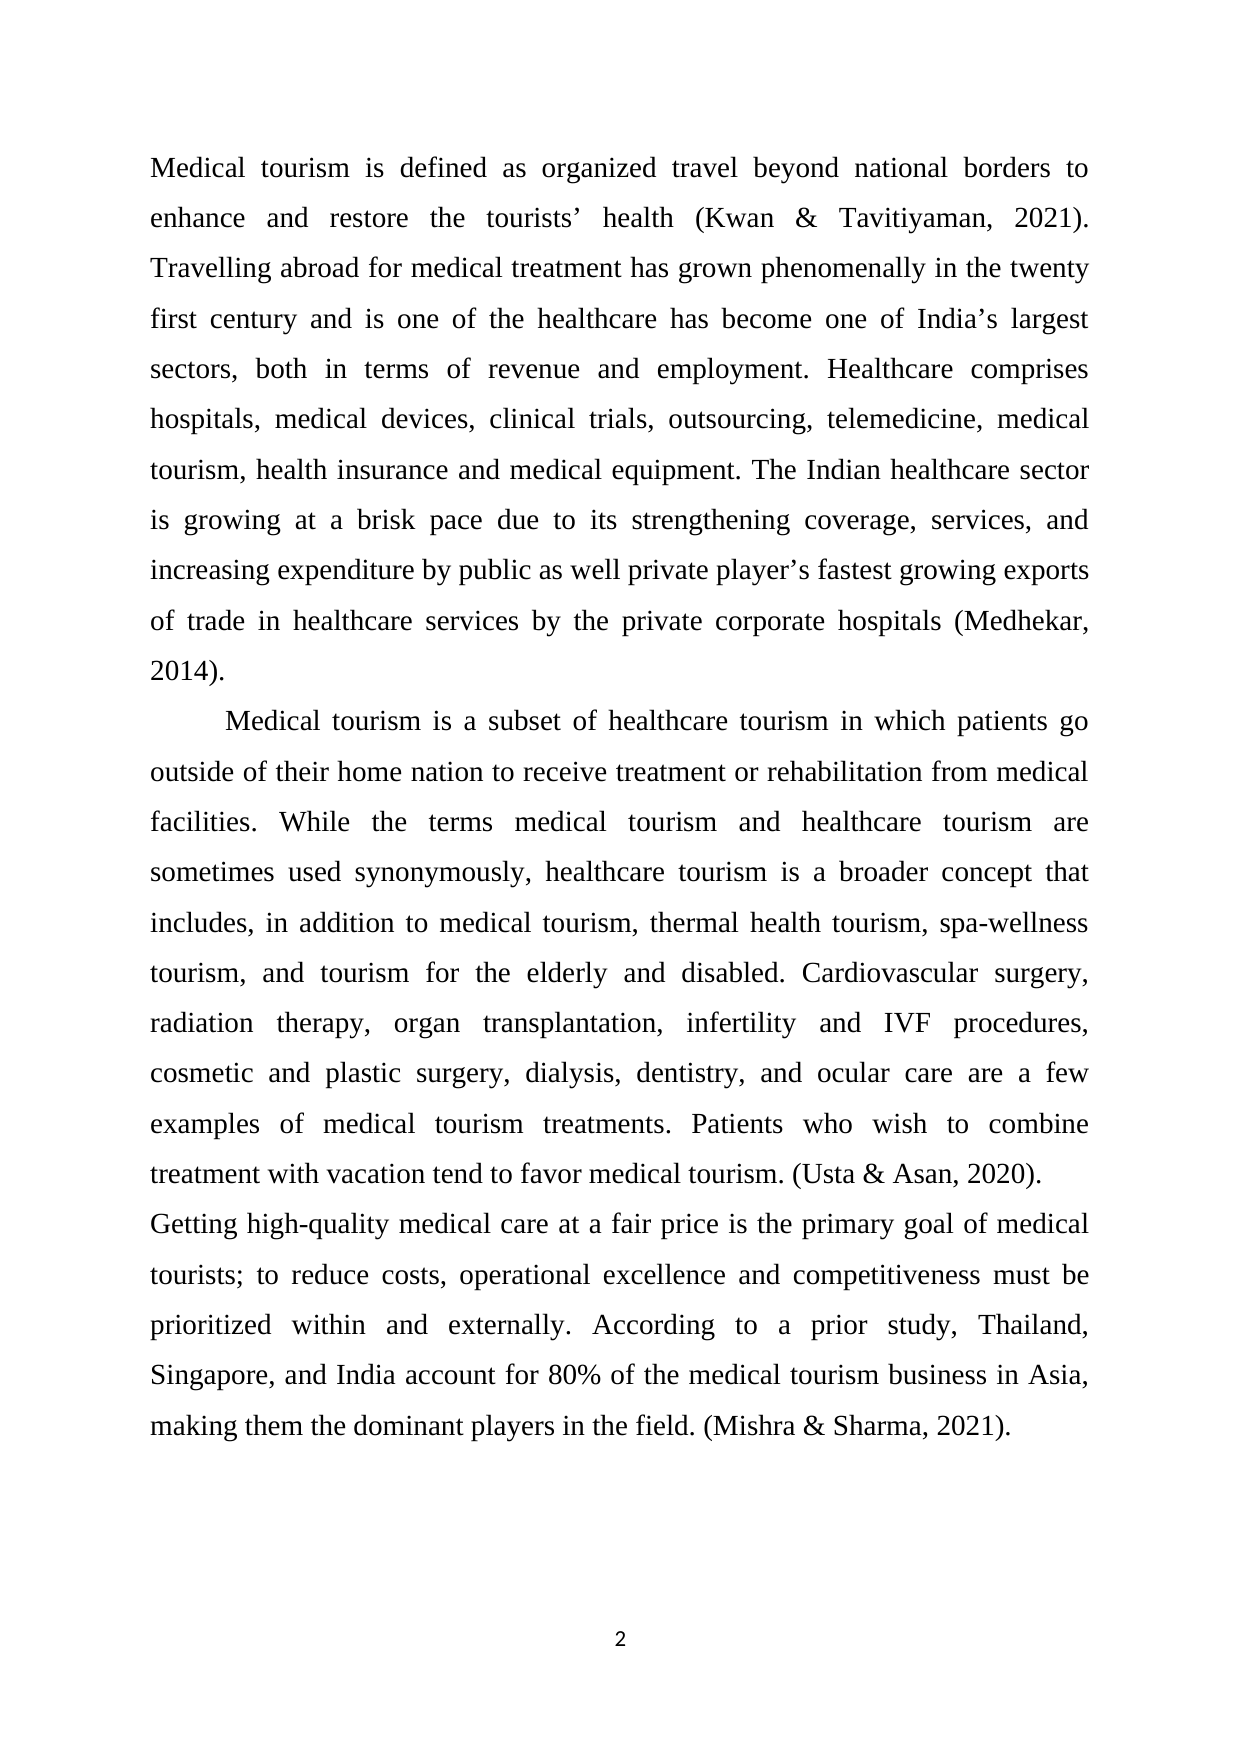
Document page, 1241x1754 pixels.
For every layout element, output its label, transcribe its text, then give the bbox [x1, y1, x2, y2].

text Medical tourism is a subset of healthcare tourism in which patients go outside of their home nation to receive treatment or rehabilitation from medical facilities. While the terms medical tourism and healthcare tourism are sometimes used synonymously, healthcare tourism is a broader concept that includes, in addition to medical tourism, thermal health tourism, spa-wellness tourism, and tourism for the elderly and disabled. Cardiovascular surgery, radiation therapy, organ transplantation, infertility and IVF procedures, cosmetic and plastic surgery, dialysis, dentistry, and ocular care are a few examples of medical tourism treatments. Patients who wish to combine treatment with vacation tend to favor medical tourism. (Usta & Asan, 2020). [150, 703, 1090, 1190]
text Getting high-quality medical care at a fair price is the primary goal of medical tourists; to reduce costs, operational excellence and competitiveness must be prioritized within and externally. According to a prior study, Thailand, Singapore, and India account for 80% of the medical tourism business in Asia, making them the dominant players in the field. (Mishra & Sharma, 2021). [150, 1207, 1090, 1441]
text Medical tourism is defined as organized travel beyond national borders to enhance and restore the tourists’ health (Kwan & Tavitiyaman, 2021). Travelling abroad for medical treatment has grown phenomenally in the twenty first century and is one of the healthcare has become one of India’s largest sectors, both in terms of revenue and employment. Healthcare comprises hospitals, medical devices, clinical trials, outsourcing, telemedicine, medical tourism, health insurance and medical equipment. The Indian healthcare sector is growing at a brisk pace due to its strengthening coverage, services, and increasing expenditure by public as well private player’s fastest growing exports of trade in healthcare services by the private corporate hospitals (Medhekar, 2014). [150, 150, 1090, 687]
